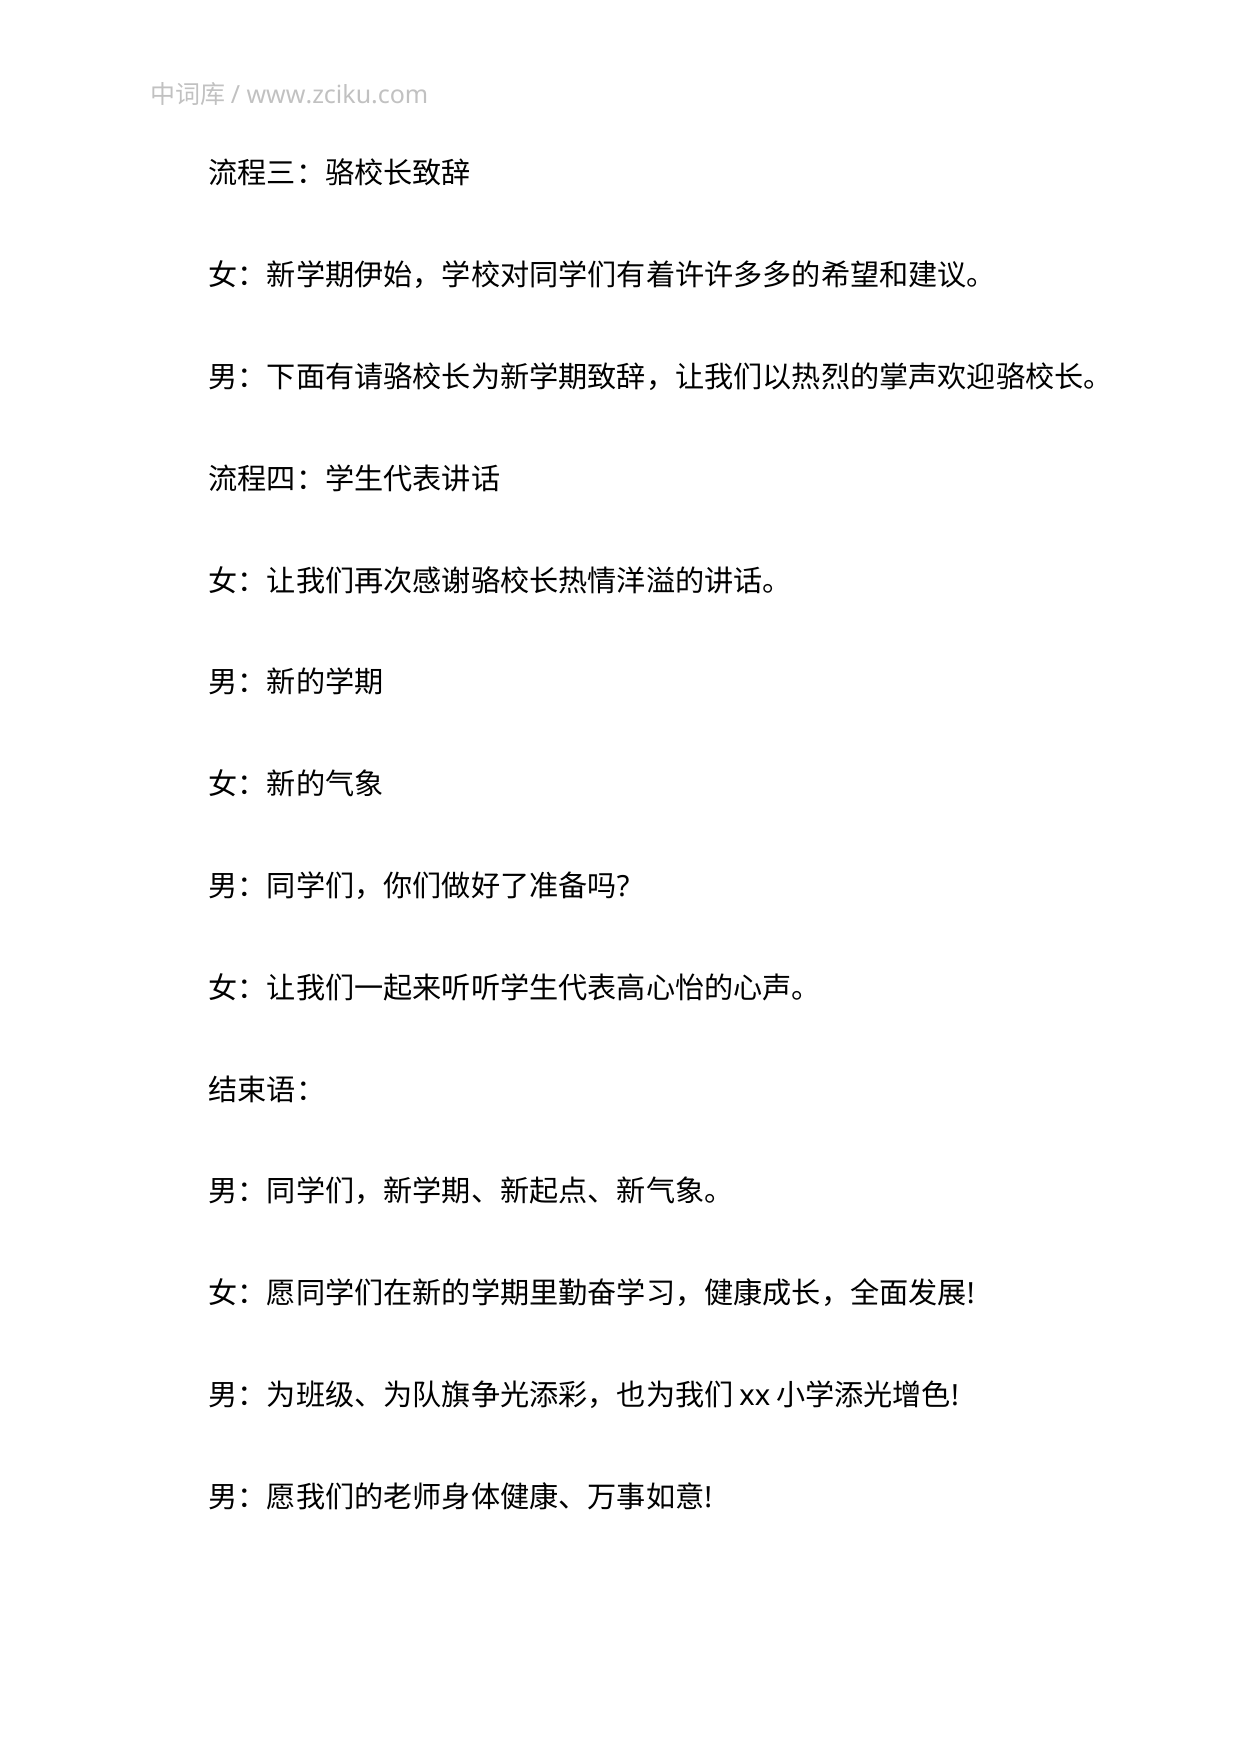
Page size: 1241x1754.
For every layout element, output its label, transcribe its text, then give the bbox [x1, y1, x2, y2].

text 女：新学期伊始，学校对同学们有着许许多多的希望和建议。 [150, 252, 1090, 294]
text 男：同学们，你们做好了准备吗? [150, 862, 1090, 905]
text 男：为班级、为队旗争光添彩，也为我们xx小学添光增色! [150, 1372, 1090, 1414]
text 男：新的学期 [150, 659, 1090, 701]
text 女：让我们再次感谢骆校长热情洋溢的讲话。 [150, 557, 1090, 599]
text 结束语： [150, 1066, 1090, 1108]
text 女：愿同学们在新的学期里勤奋学习，健康成长，全面发展! [150, 1270, 1090, 1312]
text 流程三：骆校长致辞 [150, 150, 1090, 192]
text 女：新的气象 [150, 761, 1090, 803]
text 流程四：学生代表讲话 [150, 455, 1090, 498]
text 女：让我们一起来听听学生代表高心怡的心声。 [150, 964, 1090, 1007]
text 男：同学们，新学期、新起点、新气象。 [150, 1168, 1090, 1210]
text 男：愿我们的老师身体健康、万事如意! [150, 1474, 1090, 1516]
text 男：下面有请骆校长为新学期致辞，让我们以热烈的掌声欢迎骆校长。 [150, 353, 1090, 396]
